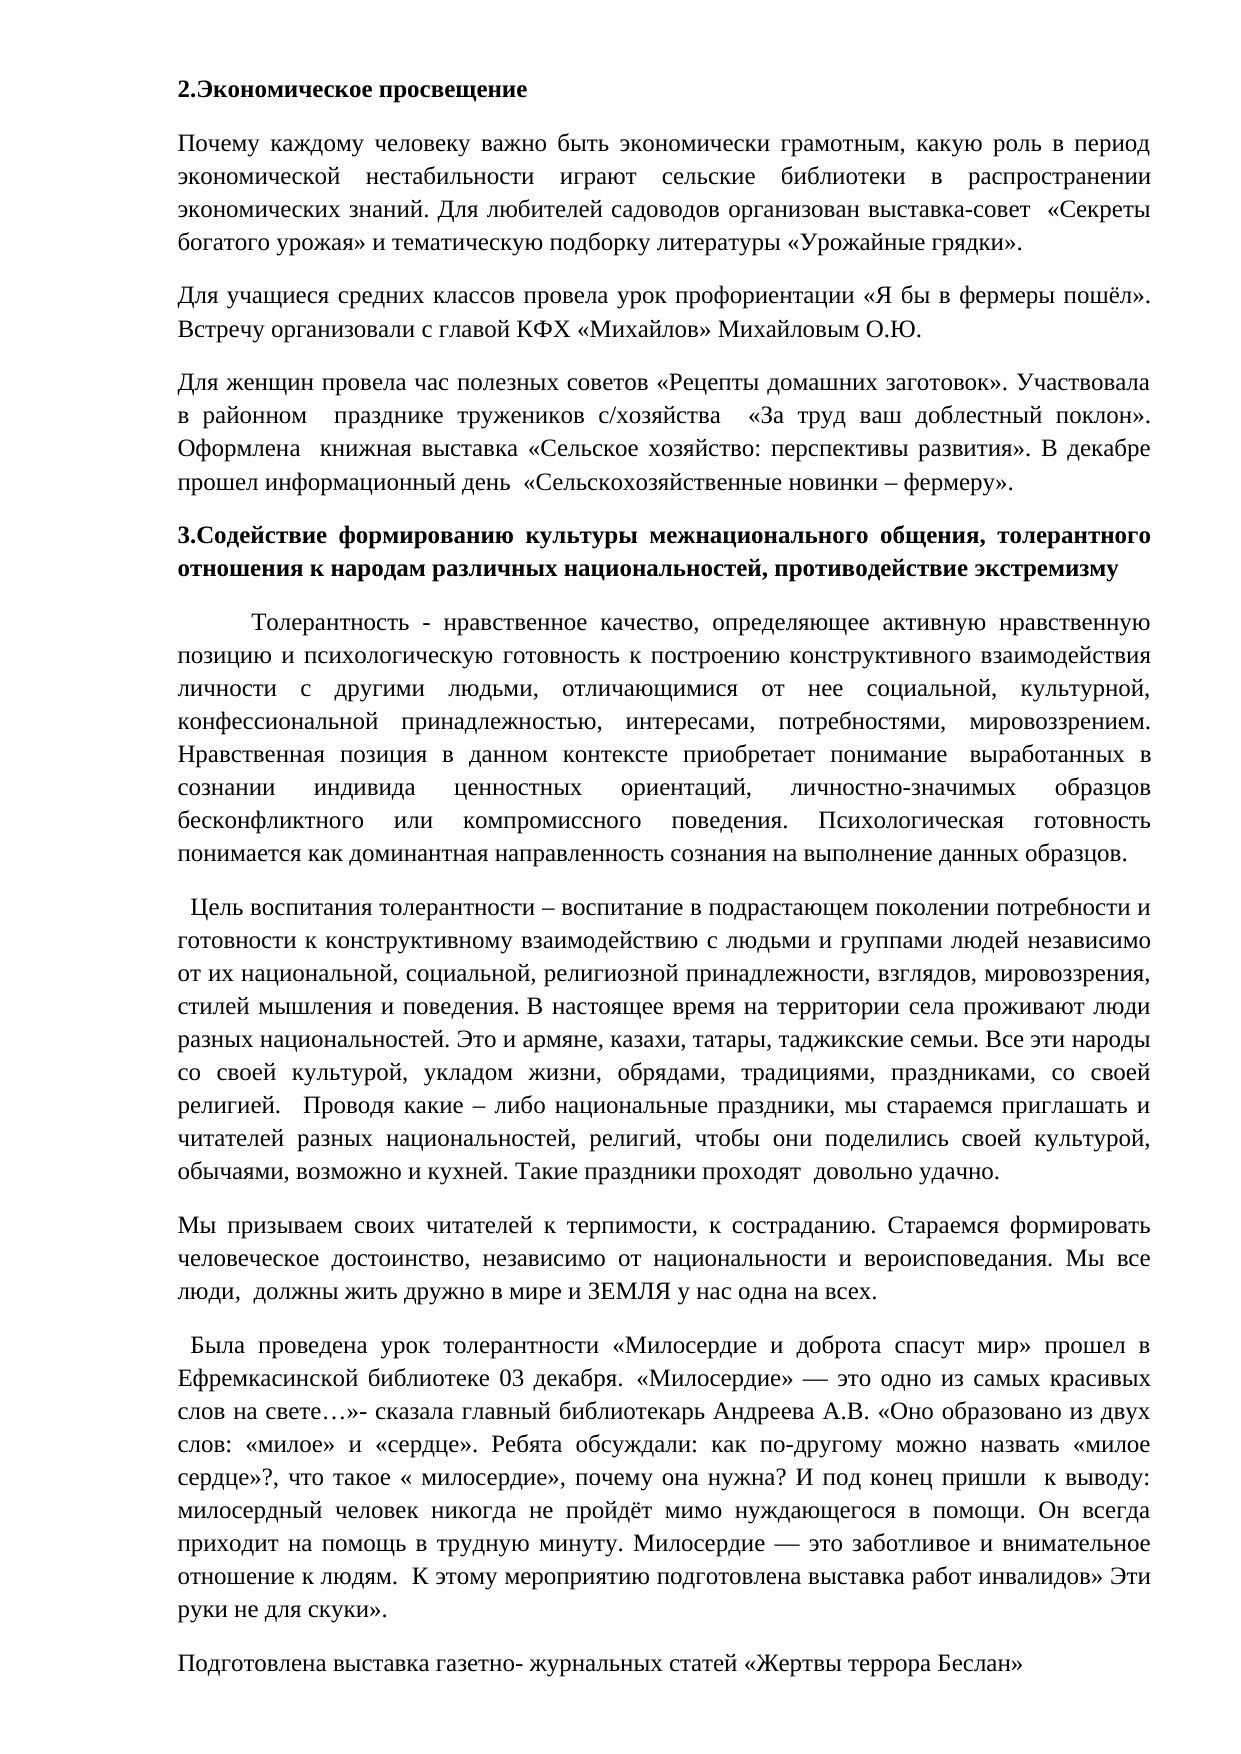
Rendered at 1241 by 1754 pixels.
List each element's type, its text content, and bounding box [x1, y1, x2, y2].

text Почему каждому человеку важно быть экономически грамотным, какую роль в период экономической нестабильности играют сельские библиотеки в распространении экономических знаний. Для любителей садоводов организован выставка-совет «Секреты богатого урожая» и тематическую подборку литературы «Урожайные грядки». [177, 128, 1152, 256]
text 3.Содействие формированию культуры межнационального общения, толерантного отношения к народам различных национальностей, противодействие экстремизму [177, 520, 1152, 582]
text Для женщин провела час полезных советов «Рецепты домашних заготовок». Участвовала в районном празднике тружеников с/хозяйства «За труд ваш доблестный поклон». Оформлена книжная выставка «Сельское хозяйство: перспективы развития». В декабре прошел информационный день «Сельскохозяйственные новинки – фермеру». [177, 367, 1152, 495]
text Толерантность - нравственное качество, определяющее активную нравственную позицию и психологическую готовность к построению конструктивного взаимодействия личности с другими людьми, отличающимися от нее социальной, культурной, конфессиональной принадлежностью, интересами, потребностями, мировоззрением. Нравственная позиция в данном контексте приобретает понимание выработанных в сознании индивида ценностных ориентаций, личностно-значимых образцов бесконфликтного или компромиссного поведения. Психологическая готовность понимается как доминантная направленность сознания на выполнение данных образцов. [177, 607, 1152, 867]
text Мы призываем своих читателей к терпимости, к состраданию. Стараемся формировать человеческое достоинство, независимо от национальности и вероисповедания. Мы все люди, должны жить дружно в мире и ЗЕМЛЯ у нас одна на всех. [177, 1210, 1152, 1305]
text Была проведена урок толерантности «Милосердие и доброта спасут мир» прошел в Ефремкасинской библиотеке 03 декабря. «Милосердие» — это одно из самых красивых слов на свете…»- сказала главный библиотекарь Андреева А.В. «Оно образовано из двух слов: «милое» и «сердце». Ребята обсуждали: как по-другому можно назвать «милое сердце»?, что такое « милосердие», почему она нужна? И под конец пришли к выводу: милосердный человек никогда не пройдёт мимо нуждающегося в помощи. Он всегда приходит на помощь в трудную минуту. Милосердие — это заботливое и внимательное отношение к людям. К этому мероприятию подготовлена выставка работ инвалидов» Эти руки не для скуки». [177, 1330, 1152, 1623]
text Цель воспитания толерантности – воспитание в подрастающем поколении потребности и готовности к конструктивному взаимодействию с людьми и группами людей независимо от их национальной, социальной, религиозной принадлежности, взглядов, мировоззрения, стилей мышления и поведения. В настоящее время на территории села проживают люди разных национальностей. Это и армяне, казахи, татары, таджикские семьи. Все эти народы со своей культурой, укладом жизни, обрядами, традициями, праздниками, со своей религией. Проводя какие – либо национальные праздники, мы стараемся приглашать и читателей разных национальностей, религий, чтобы они поделились своей культурой, обычаями, возможно и кухней. Такие праздники проходят довольно удачно. [177, 892, 1152, 1185]
text 2.Экономическое просвещение [177, 74, 1152, 103]
text Для учащиеся средних классов провела урок профориентации «Я бы в фермеры пошёл». Встречу организовали с главой КФХ «Михайлов» Михайловым О.Ю. [177, 281, 1152, 342]
text Подготовлена выставка газетно- журнальных статей «Жертвы террора Беслан» [177, 1648, 1152, 1677]
